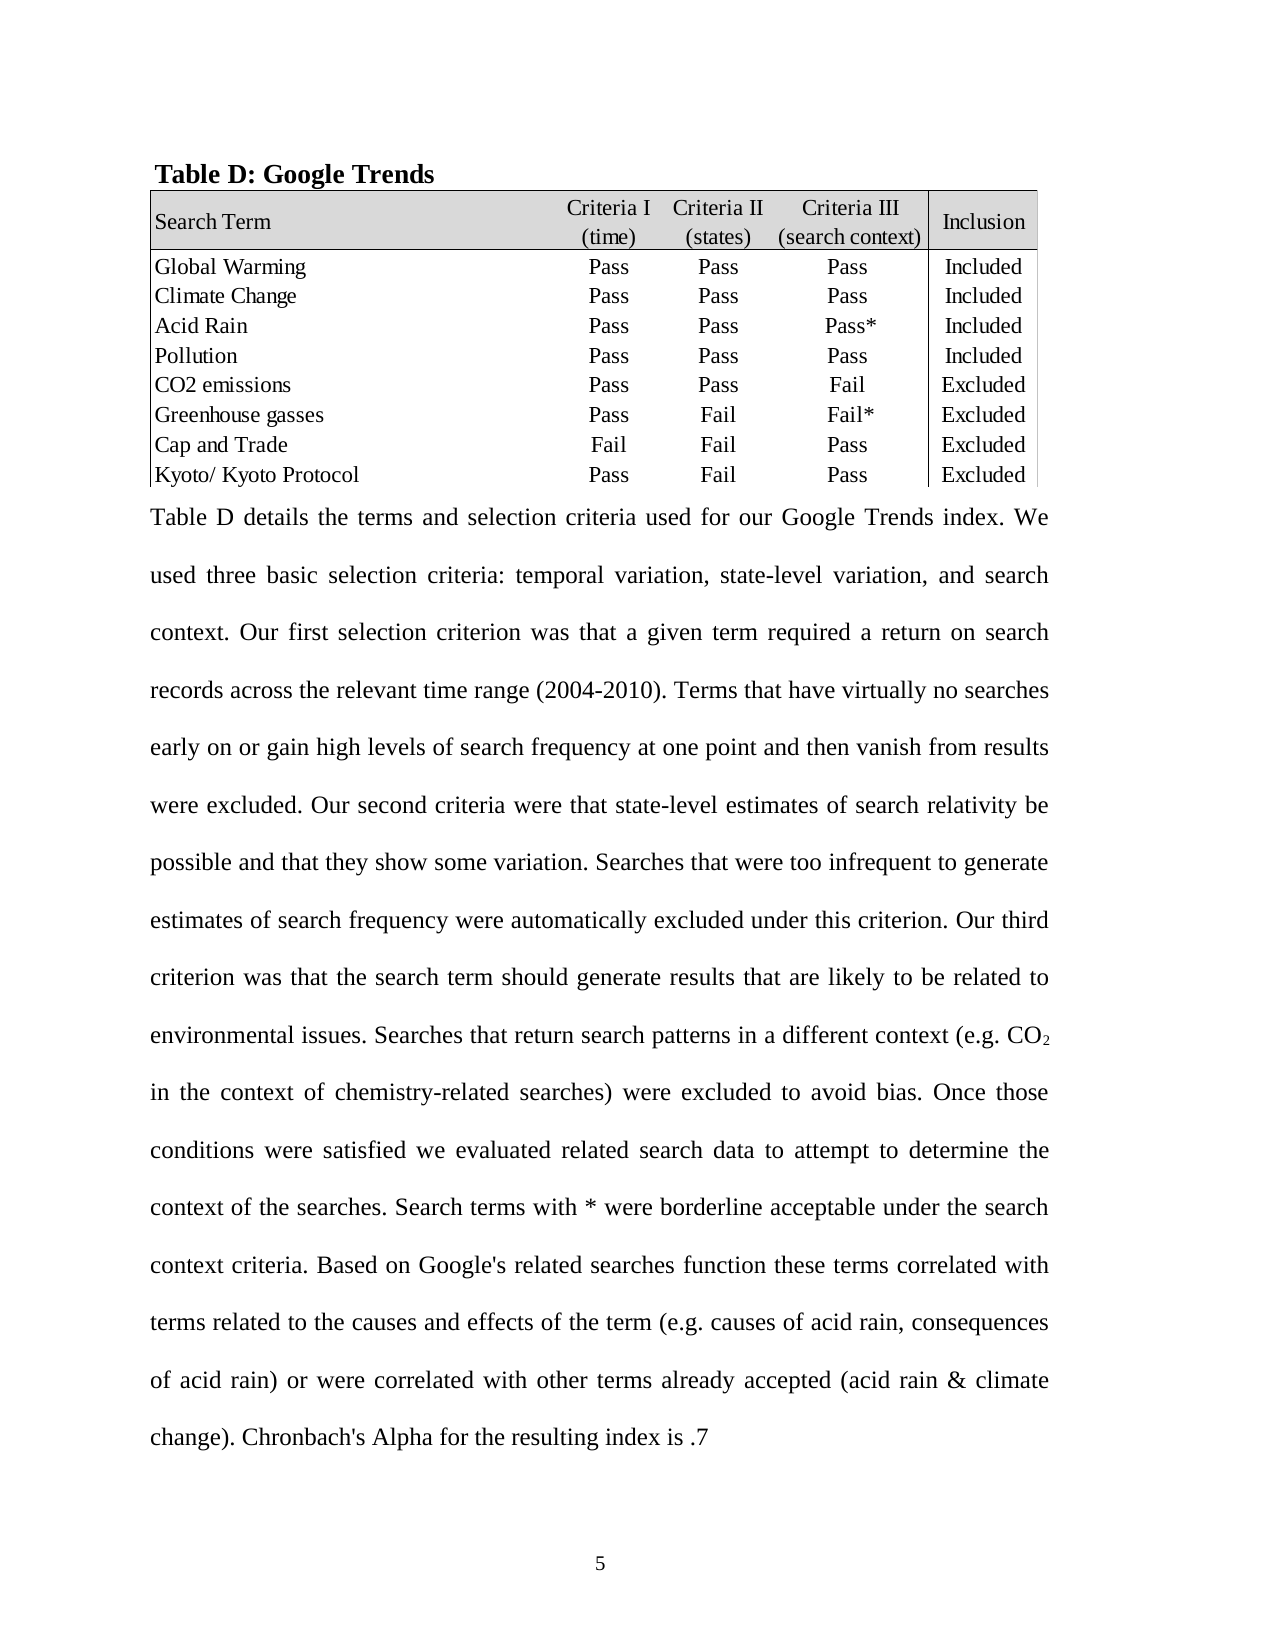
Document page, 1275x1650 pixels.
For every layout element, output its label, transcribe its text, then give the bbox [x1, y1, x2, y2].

text Table D details the terms and selection criteria used for our Google Trends index. We used three basic selection criteria: temporal variation, state-level variation, and search context. Our first selection criterion was that a given term required a return on search records across the relevant time range (2004-2010). Terms that have virtually no searches early on or gain high levels of search frequency at one point and then vanish from results were excluded. Our second criteria were that state-level estimates of search relativity be possible and that they show some variation. Searches that were too infrequent to generate estimates of search frequency were automatically excluded under this criterion. Our third criterion was that the search term should generate results that are likely to be related to environmental issues. Searches that return search patterns in a different context (e.g. CO2 in the context of chemistry-related searches) were excluded to avoid bias. Once those conditions were satisfied we evaluated related search data to attempt to determine the context of the searches. Search terms with * were borderline acceptable under the search context criteria. Based on Google's related searches function these terms correlated with terms related to the causes and effects of the term (e.g. causes of acid rain, consequences of acid rain) or were correlated with other terms already accepted (acid rain & climate change). Chronbach's Alpha for the resulting index is .7 [150, 502, 1050, 1451]
